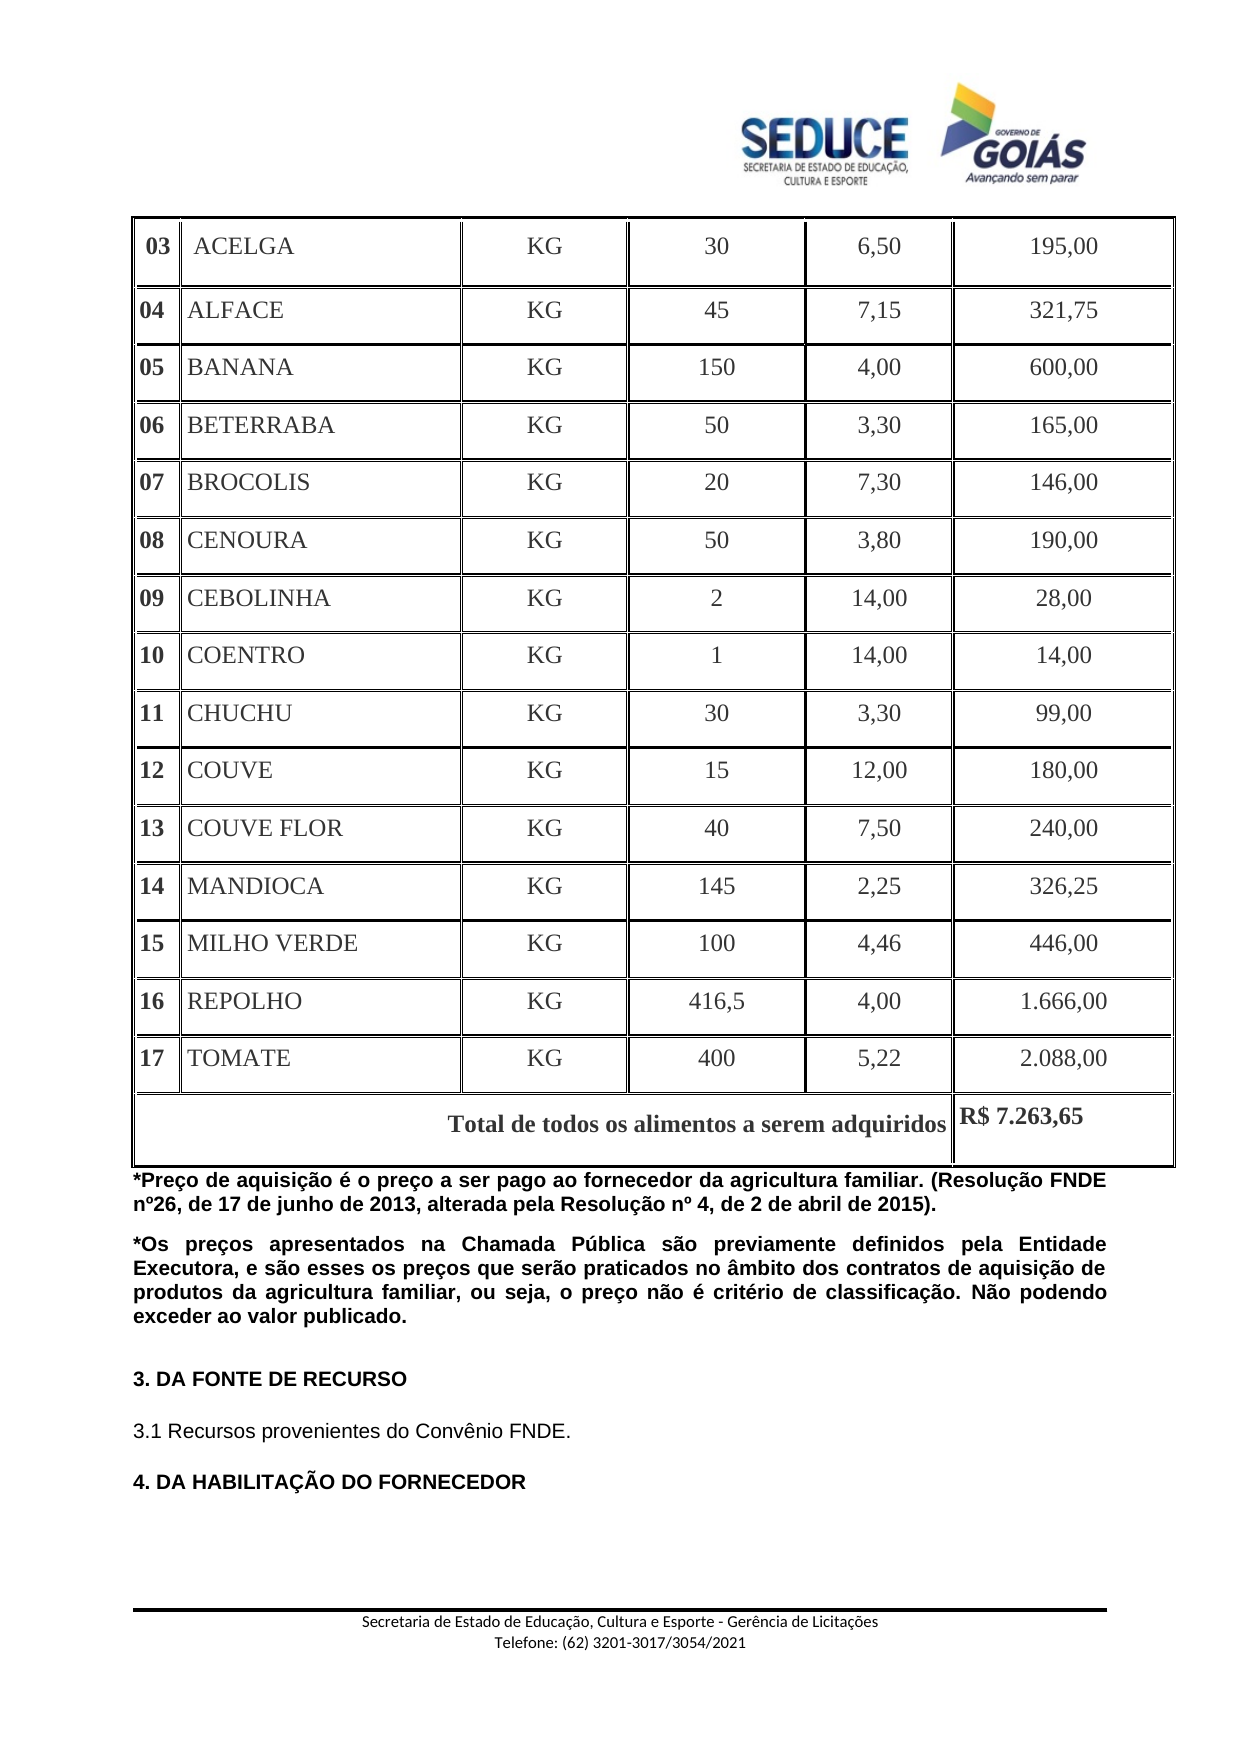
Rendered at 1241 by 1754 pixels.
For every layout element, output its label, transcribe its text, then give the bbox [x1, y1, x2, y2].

table_cell 45 [630, 289, 804, 343]
table_cell KG [463, 865, 626, 919]
table_cell 99,00 [955, 689, 1173, 746]
table_cell 4,00 [807, 980, 951, 1034]
table_cell 30 [628, 218, 805, 285]
table_cell 08 [133, 516, 181, 573]
picture [726, 73, 1108, 216]
table_cell 04 [135, 285, 179, 343]
table_cell 17 [135, 1034, 179, 1092]
table_cell 14,00 [807, 577, 951, 631]
table_cell 3,30 [807, 404, 951, 458]
table_cell 240,00 [953, 804, 1174, 861]
table_cell 07 [135, 458, 179, 516]
table_cell 195,00 [953, 219, 1173, 285]
table_cell 600,00 [955, 343, 1174, 400]
table_cell R$ 7.263,65 [953, 1092, 1174, 1165]
table_cell TOMATE [182, 1038, 460, 1092]
table_cell KG [463, 462, 626, 516]
table_cell 150 [630, 346, 804, 400]
table_cell CEBOLINHA [182, 577, 460, 631]
table_cell MILHO VERDE [182, 922, 460, 976]
table_cell KG [461, 218, 628, 285]
table_cell CHUCHU [182, 692, 460, 746]
table_cell 05 [133, 343, 179, 400]
table_cell 416,5 [630, 980, 804, 1034]
table_cell 14,00 [953, 631, 1174, 688]
table_cell 11 [135, 689, 179, 746]
table_cell 03 [135, 219, 181, 285]
table_cell 15 [135, 919, 179, 976]
table_cell 28,00 [955, 573, 1173, 631]
table_cell 10 [133, 631, 181, 688]
table_cell 446,00 [955, 919, 1173, 976]
table_cell 400 [630, 1038, 804, 1092]
table_cell 12 [135, 746, 179, 804]
text 3. DA FONTE DE RECURSO [133, 1367, 1107, 1391]
table_cell 15 [630, 749, 804, 804]
table_cell 146,00 [955, 458, 1173, 516]
table_cell 3,30 [807, 692, 951, 746]
table_cell KG [463, 577, 626, 631]
table_cell KG [463, 519, 626, 573]
table_cell 50 [630, 519, 804, 573]
table_cell 50 [630, 404, 804, 458]
table_cell 3,80 [807, 519, 951, 573]
table_cell 100 [630, 922, 804, 976]
table_cell KG [463, 807, 626, 861]
table_cell KG [463, 749, 626, 804]
table_cell KG [463, 346, 626, 400]
table_cell KG [463, 404, 626, 458]
table_cell 326,25 [955, 861, 1173, 919]
table_cell CENOURA [182, 519, 460, 573]
text *Preço de aquisição é o preço a ser pago ao fornecedor da agricultura familiar. (Resolução FNDE nº26, de 17 de junho de 2013, alterada pela Resolução nº 4, de 2 de abril de 2015). [133, 1168, 1107, 1216]
table_cell COENTRO [182, 634, 460, 688]
table_cell BROCOLIS [182, 462, 460, 516]
table_cell 40 [630, 807, 804, 861]
table_cell 180,00 [955, 746, 1173, 804]
table_cell KG [463, 289, 626, 343]
table_cell KG [463, 922, 626, 976]
table_cell 6,50 [805, 218, 953, 285]
table_cell 16 [135, 976, 179, 1034]
table_cell 5,22 [807, 1038, 951, 1092]
table_cell 4,00 [807, 346, 951, 400]
text 4. DA HABILITAÇÃO DO FORNECEDOR [133, 1470, 1107, 1494]
table_cell 7,15 [807, 289, 951, 343]
text *Os preços apresentados na Chamada Pública são previamente definidos pela Entidade Executora, e são esses os preços que serão praticados no âmbito dos contratos de aquisição de produtos da agricultura familiar, ou seja, o preço não é critério de classificação. Não podendo exceder ao valor publicado. [133, 1232, 1107, 1327]
table_cell 14,00 [807, 634, 951, 688]
table_cell BANANA [182, 346, 460, 400]
text 3.1 Recursos provenientes do Convênio FNDE. [133, 1419, 1107, 1443]
table_cell KG [463, 980, 626, 1034]
table_cell COUVE FLOR [182, 807, 460, 861]
table_cell 4,46 [807, 922, 951, 976]
table_cell ACELGA [181, 219, 461, 285]
table_cell REPOLHO [182, 980, 460, 1034]
table_cell 7,50 [807, 807, 951, 861]
table_cell KG [463, 1038, 626, 1092]
table_cell 145 [630, 865, 804, 919]
table_cell 321,75 [955, 285, 1173, 343]
table_cell 2 [630, 577, 804, 631]
table_cell 12,00 [807, 749, 951, 804]
table_cell 14 [135, 861, 179, 919]
table_cell Total de todos os alimentos a serem adquiridos [133, 1092, 953, 1165]
table_cell 7,30 [807, 462, 951, 516]
table_cell MANDIOCA [182, 865, 460, 919]
table_cell 2.088,00 [955, 1034, 1173, 1092]
table_cell 13 [133, 804, 181, 861]
table_cell KG [463, 634, 626, 688]
table_cell 1 [630, 634, 804, 688]
table_cell 190,00 [953, 516, 1174, 573]
table_cell ALFACE [182, 289, 460, 343]
table_cell 09 [135, 573, 179, 631]
table_cell 30 [630, 692, 804, 746]
table_cell 06 [135, 400, 179, 458]
table_cell 2,25 [807, 865, 951, 919]
table_cell KG [463, 692, 626, 746]
table_cell COUVE [182, 749, 460, 804]
table_cell 20 [630, 462, 804, 516]
table_cell 1.666,00 [955, 976, 1173, 1034]
table_cell BETERRABA [182, 404, 460, 458]
table_cell 165,00 [955, 400, 1173, 458]
